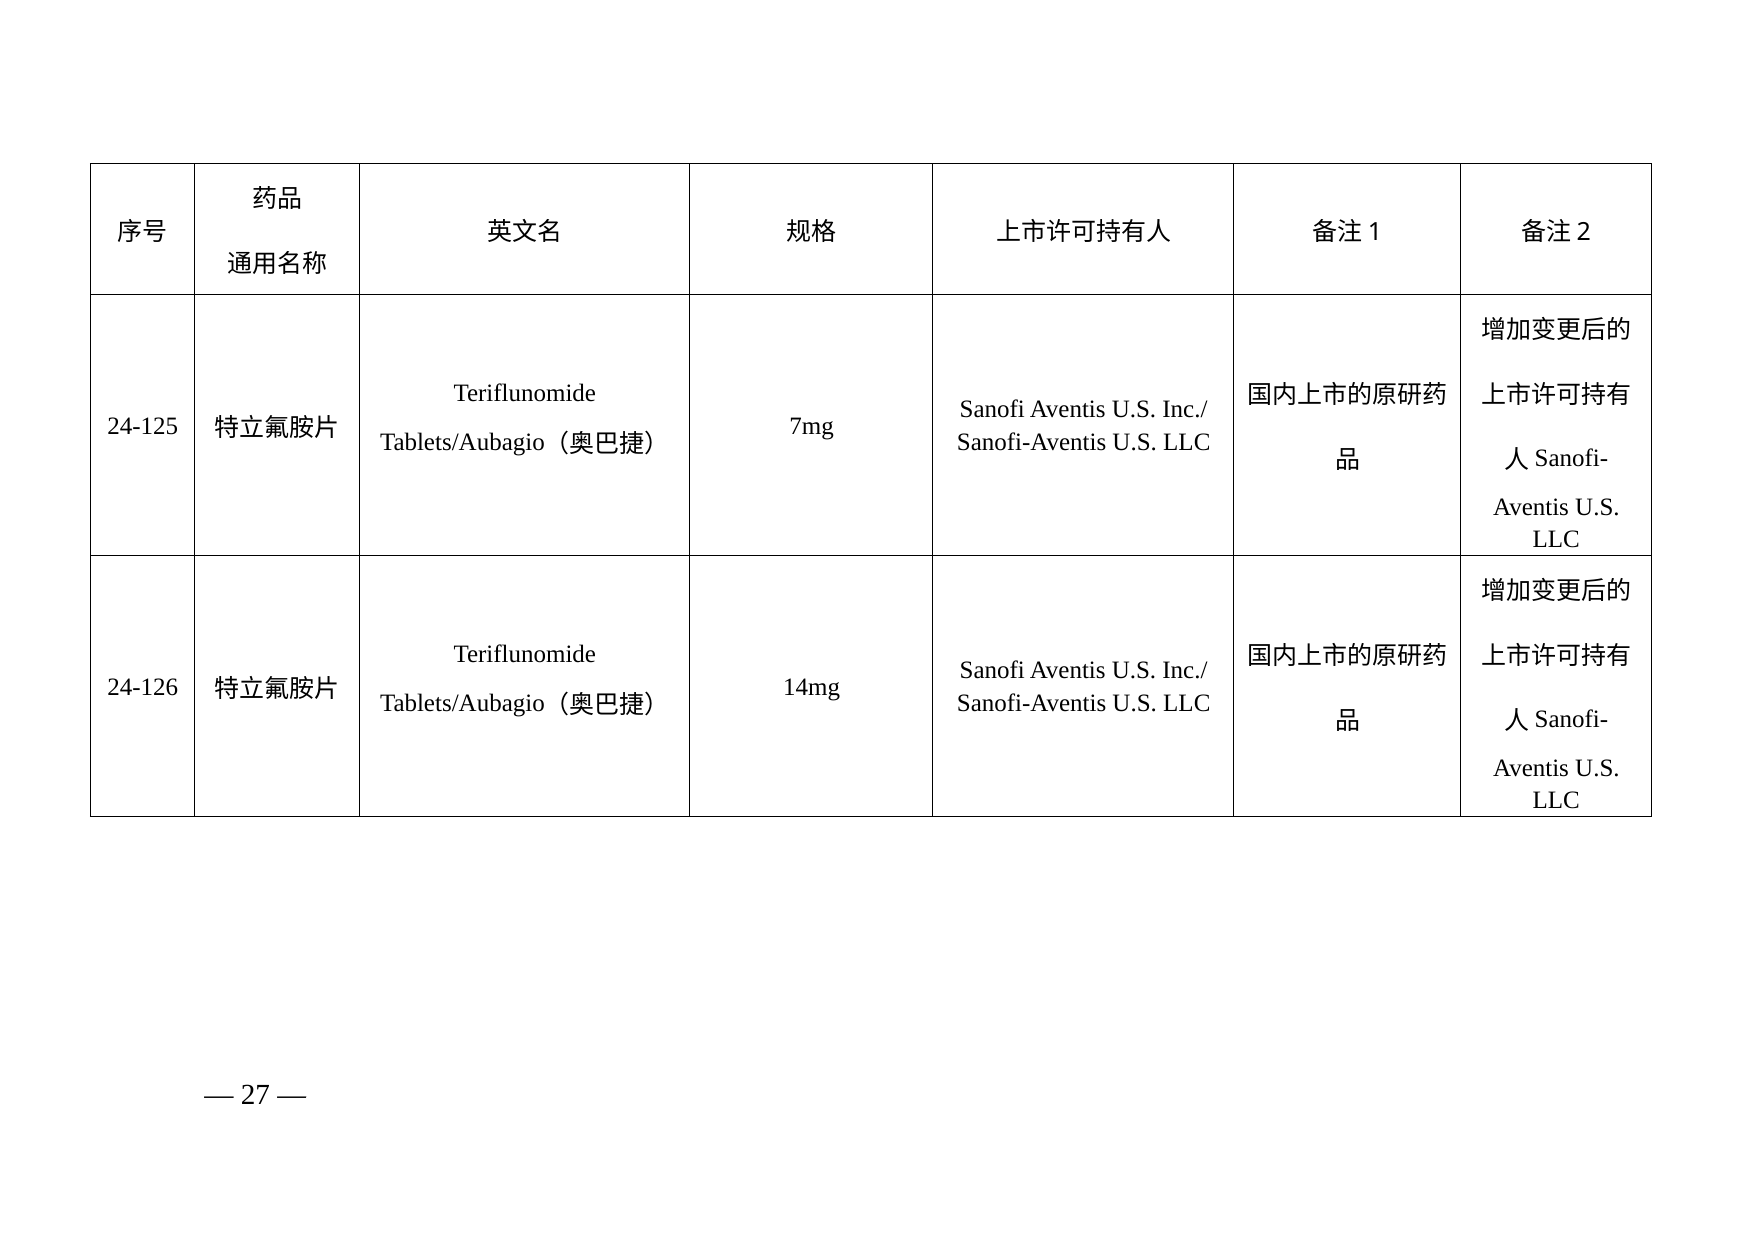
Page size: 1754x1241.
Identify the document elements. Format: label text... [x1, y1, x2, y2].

table_header 药品 通用名称 [195, 164, 359, 294]
table_cell 14mg [690, 556, 932, 816]
table_header 英文名 [360, 164, 689, 294]
table_cell 24-125 [91, 295, 194, 555]
table_cell 国内上市的原研药品 [1234, 556, 1460, 816]
table_cell Teriflunomide Tablets/Aubagio（奥巴捷） [360, 295, 689, 555]
table_header 规格 [690, 164, 932, 294]
table_cell Sanofi Aventis U.S. Inc./ Sanofi-Aventis U.S. LLC [933, 556, 1233, 816]
table_header 备注2 [1461, 164, 1651, 294]
table_header 上市许可持有人 [933, 164, 1233, 294]
table_cell 增加变更后的上市许可持有人Sanofi-Aventis U.S. LLC [1461, 556, 1651, 816]
table_header 备注1 [1234, 164, 1460, 294]
table_cell Sanofi Aventis U.S. Inc./ Sanofi-Aventis U.S. LLC [933, 295, 1233, 555]
table_cell Teriflunomide Tablets/Aubagio（奥巴捷） [360, 556, 689, 816]
table_cell 特立氟胺片 [195, 556, 359, 816]
table_cell 7mg [690, 295, 932, 555]
table_cell 24-126 [91, 556, 194, 816]
table_header 序号 [91, 164, 194, 294]
table_cell 特立氟胺片 [195, 295, 359, 555]
table_cell 国内上市的原研药品 [1234, 295, 1460, 555]
table_cell 增加变更后的上市许可持有人Sanofi-Aventis U.S. LLC [1461, 295, 1651, 555]
